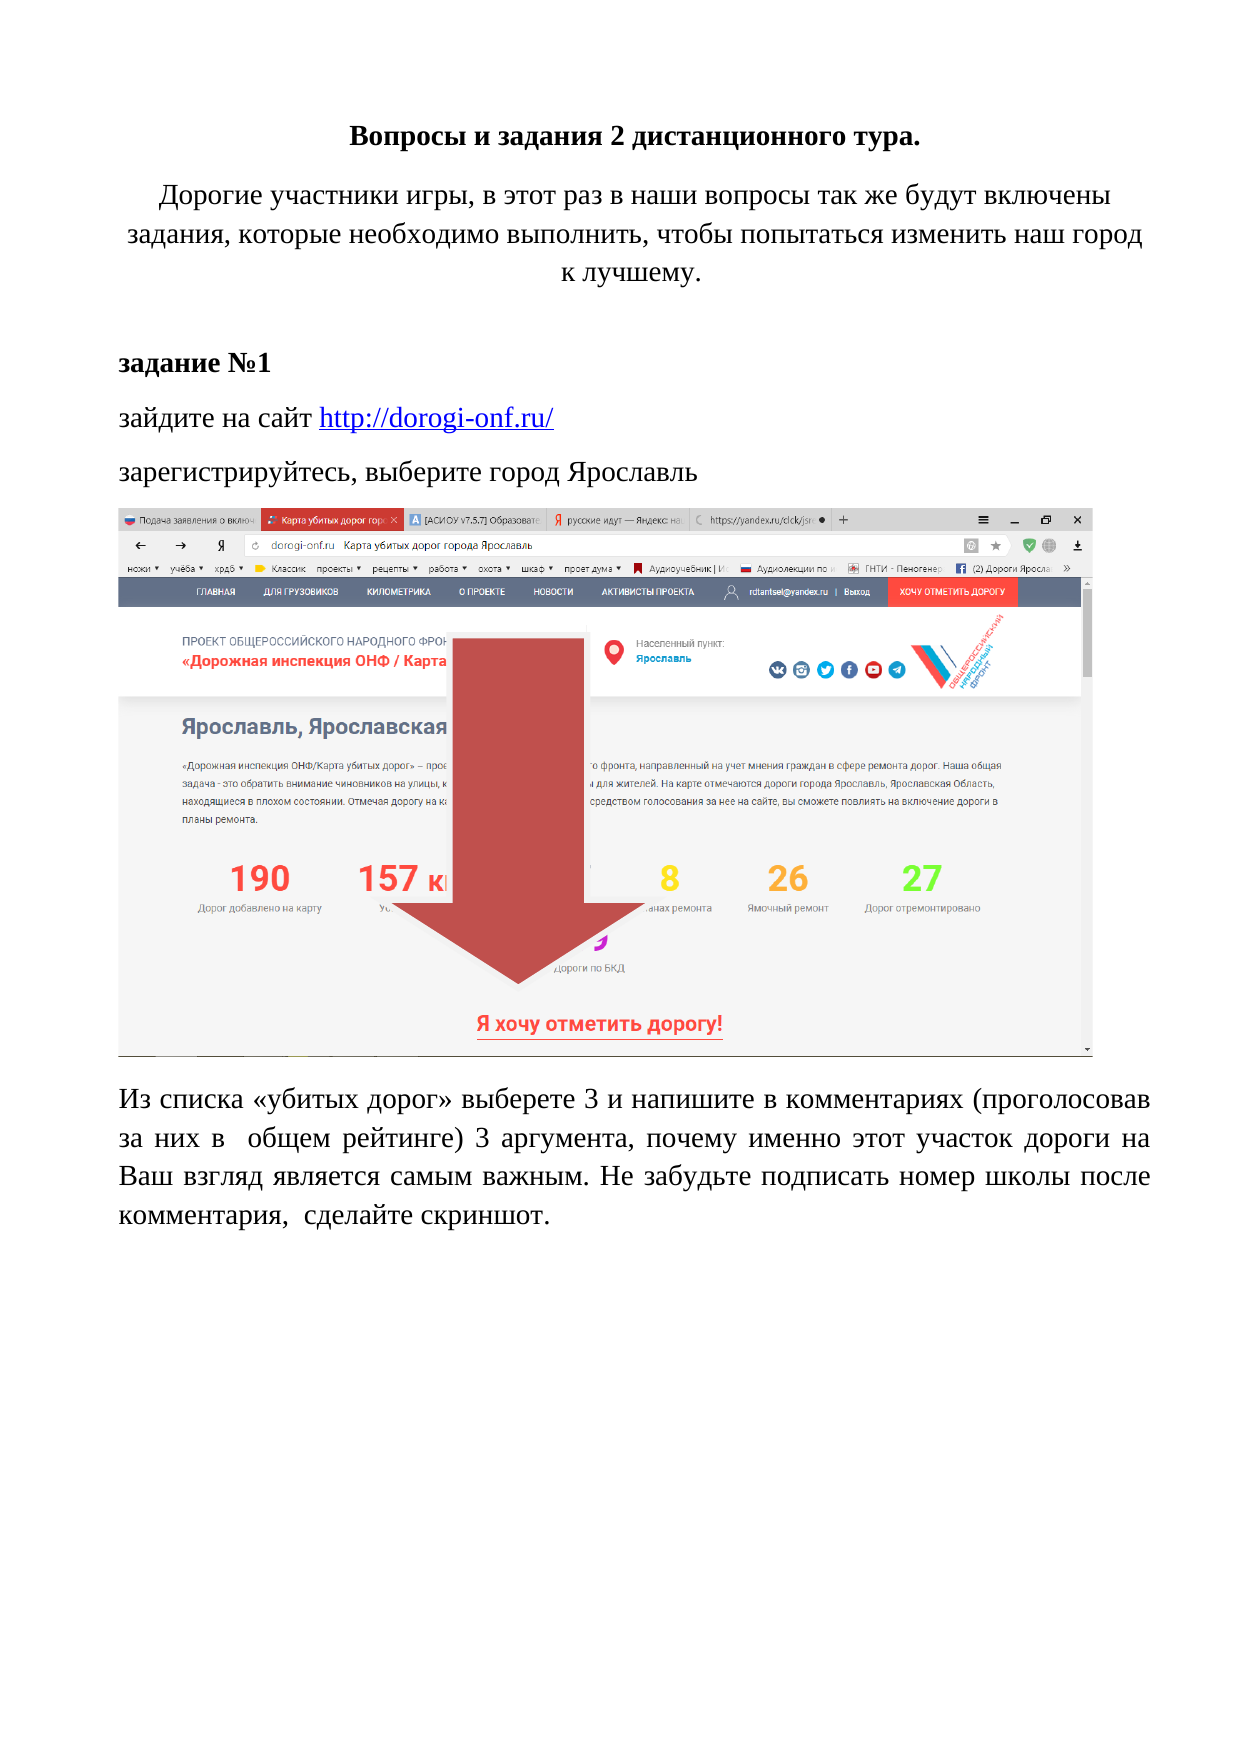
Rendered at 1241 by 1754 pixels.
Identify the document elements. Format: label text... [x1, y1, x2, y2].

picture [118, 508, 1093, 1057]
text Дорогие участники игры, в этот раз в наши вопросы так же будут включены задания, которые необходимо выполнить, чтобы попытаться изменить наш город к лучшему. [118, 177, 1152, 320]
text зарегистрируйтесь, выберите город Ярославль [118, 454, 1152, 488]
text зайдите на сайт http://dorogi-onf.ru/ [118, 400, 1152, 433]
text Вопросы и задания 2 дистанционного тура. [118, 118, 1152, 152]
text задание №1 [118, 345, 1152, 379]
text Из списка «убитых дорог» выберете 3 и напишите в комментариях (проголосовав за них в общем рейтинге) 3 аргумента, почему именно этот участок дороги на Ваш взгляд является самым важным. Не забудьте подписать номер школы после комментария, сделайте скриншот. [118, 1081, 1152, 1231]
